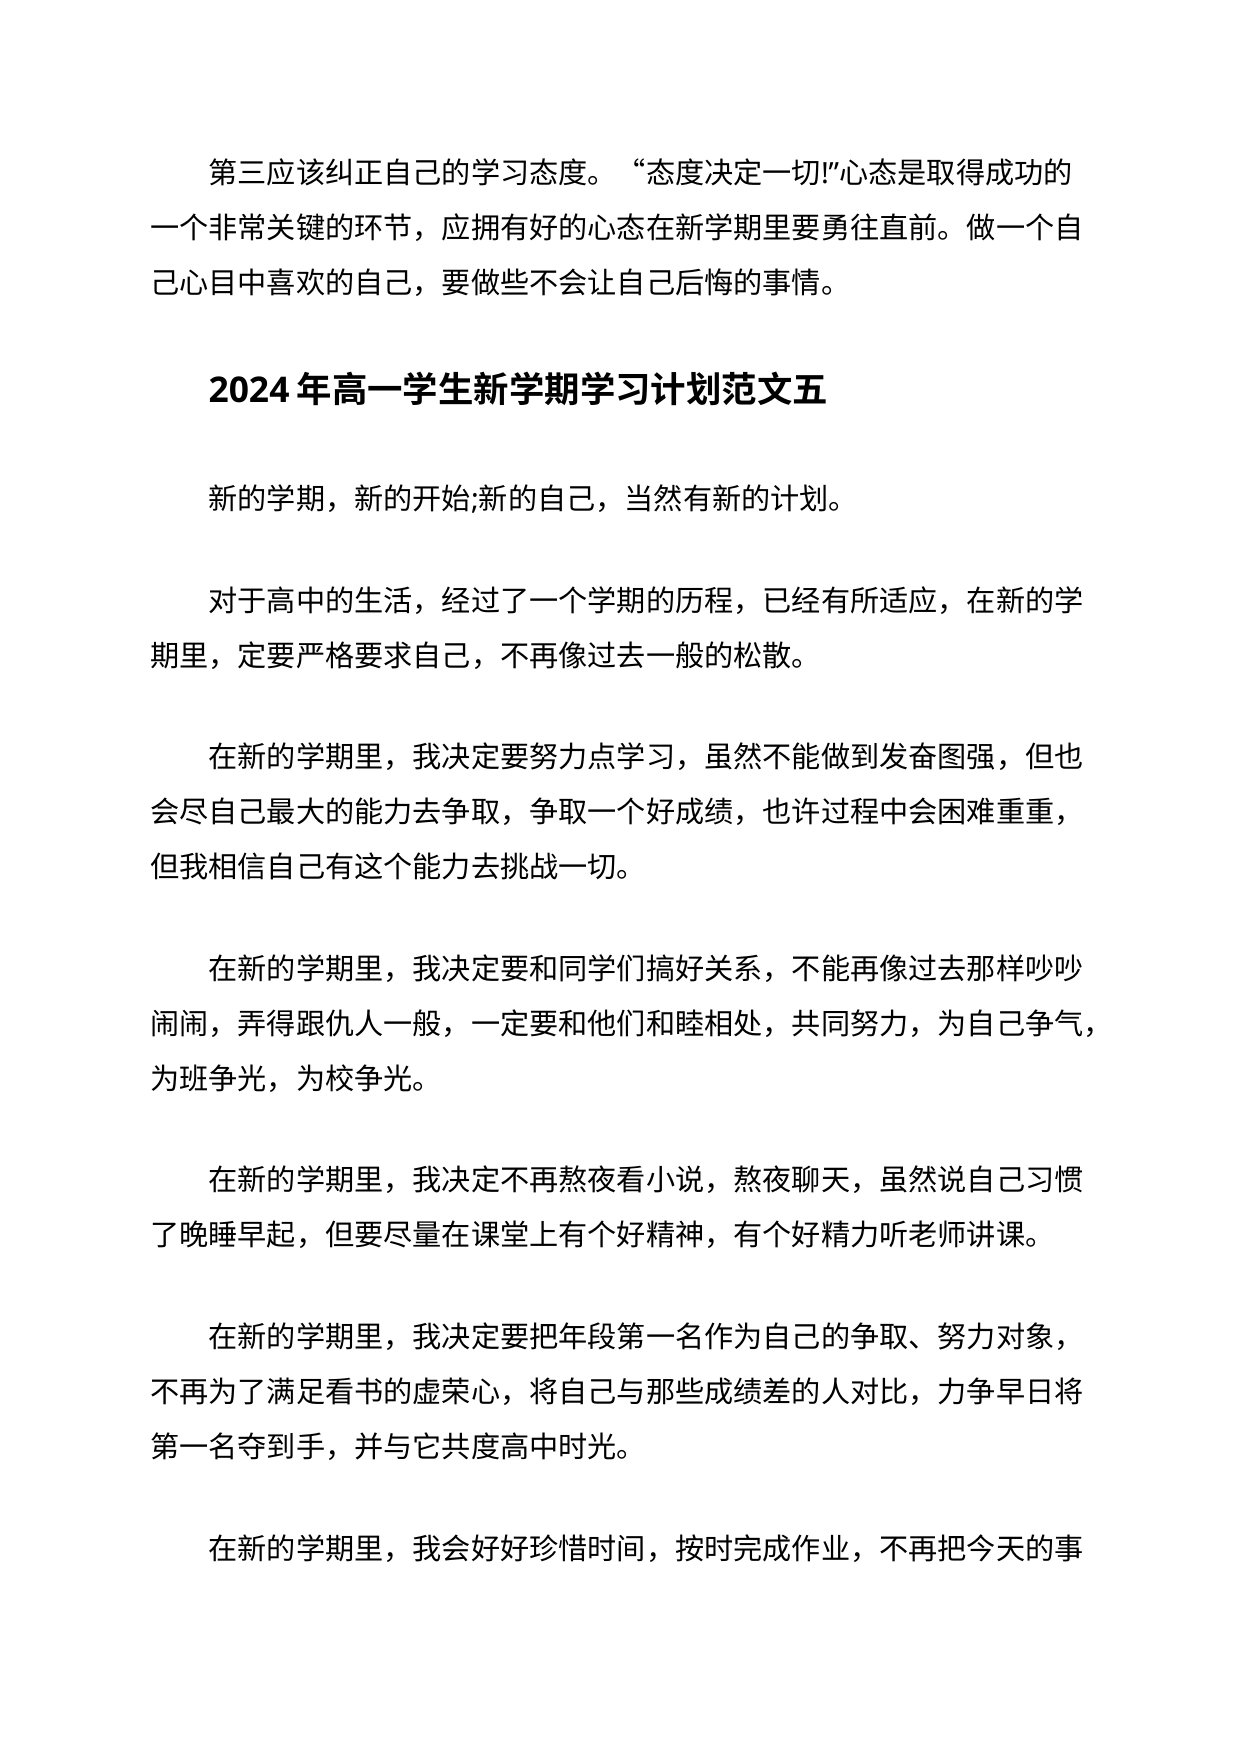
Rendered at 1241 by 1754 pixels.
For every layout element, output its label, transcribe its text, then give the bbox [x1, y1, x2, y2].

text 在新的学期里，我决定不再熬夜看小说，熬夜聊天，虽然说自己习惯了晚睡早起，但要尽量在课堂上有个好精神，有个好精力听老师讲课。 [150, 1157, 1090, 1254]
text 对于高中的生活，经过了一个学期的历程，已经有所适应，在新的学期里，定要严格要求自己，不再像过去一般的松散。 [150, 577, 1090, 674]
text 在新的学期里，我决定要和同学们搞好关系，不能再像过去那样吵吵闹闹，弄得跟仇人一般，一定要和他们和睦相处，共同努力，为自己争气，为班争光，为校争光。 [150, 945, 1090, 1097]
text 在新的学期里，我决定要努力点学习，虽然不能做到发奋图强，但也会尽自己最大的能力去争取，争取一个好成绩，也许过程中会困难重重，但我相信自己有这个能力去挑战一切。 [150, 734, 1090, 886]
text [150, 1525, 1090, 1567]
text 第三应该纠正自己的学习态度。“态度决定一切!”心态是取得成功的一个非常关键的环节，应拥有好的心态在新学期里要勇往直前。做一个自己心目中喜欢的自己，要做些不会让自己后悔的事情。 [150, 150, 1090, 302]
text 2024年高一学生新学期学习计划范文五 [150, 362, 1090, 413]
text 新的学期，新的开始;新的自己，当然有新的计划。 [150, 475, 1090, 518]
text 在新的学期里，我决定要把年段第一名作为自己的争取、努力对象，不再为了满足看书的虚荣心，将自己与那些成绩差的人对比，力争早日将第一名夺到手，并与它共度高中时光。 [150, 1314, 1090, 1466]
